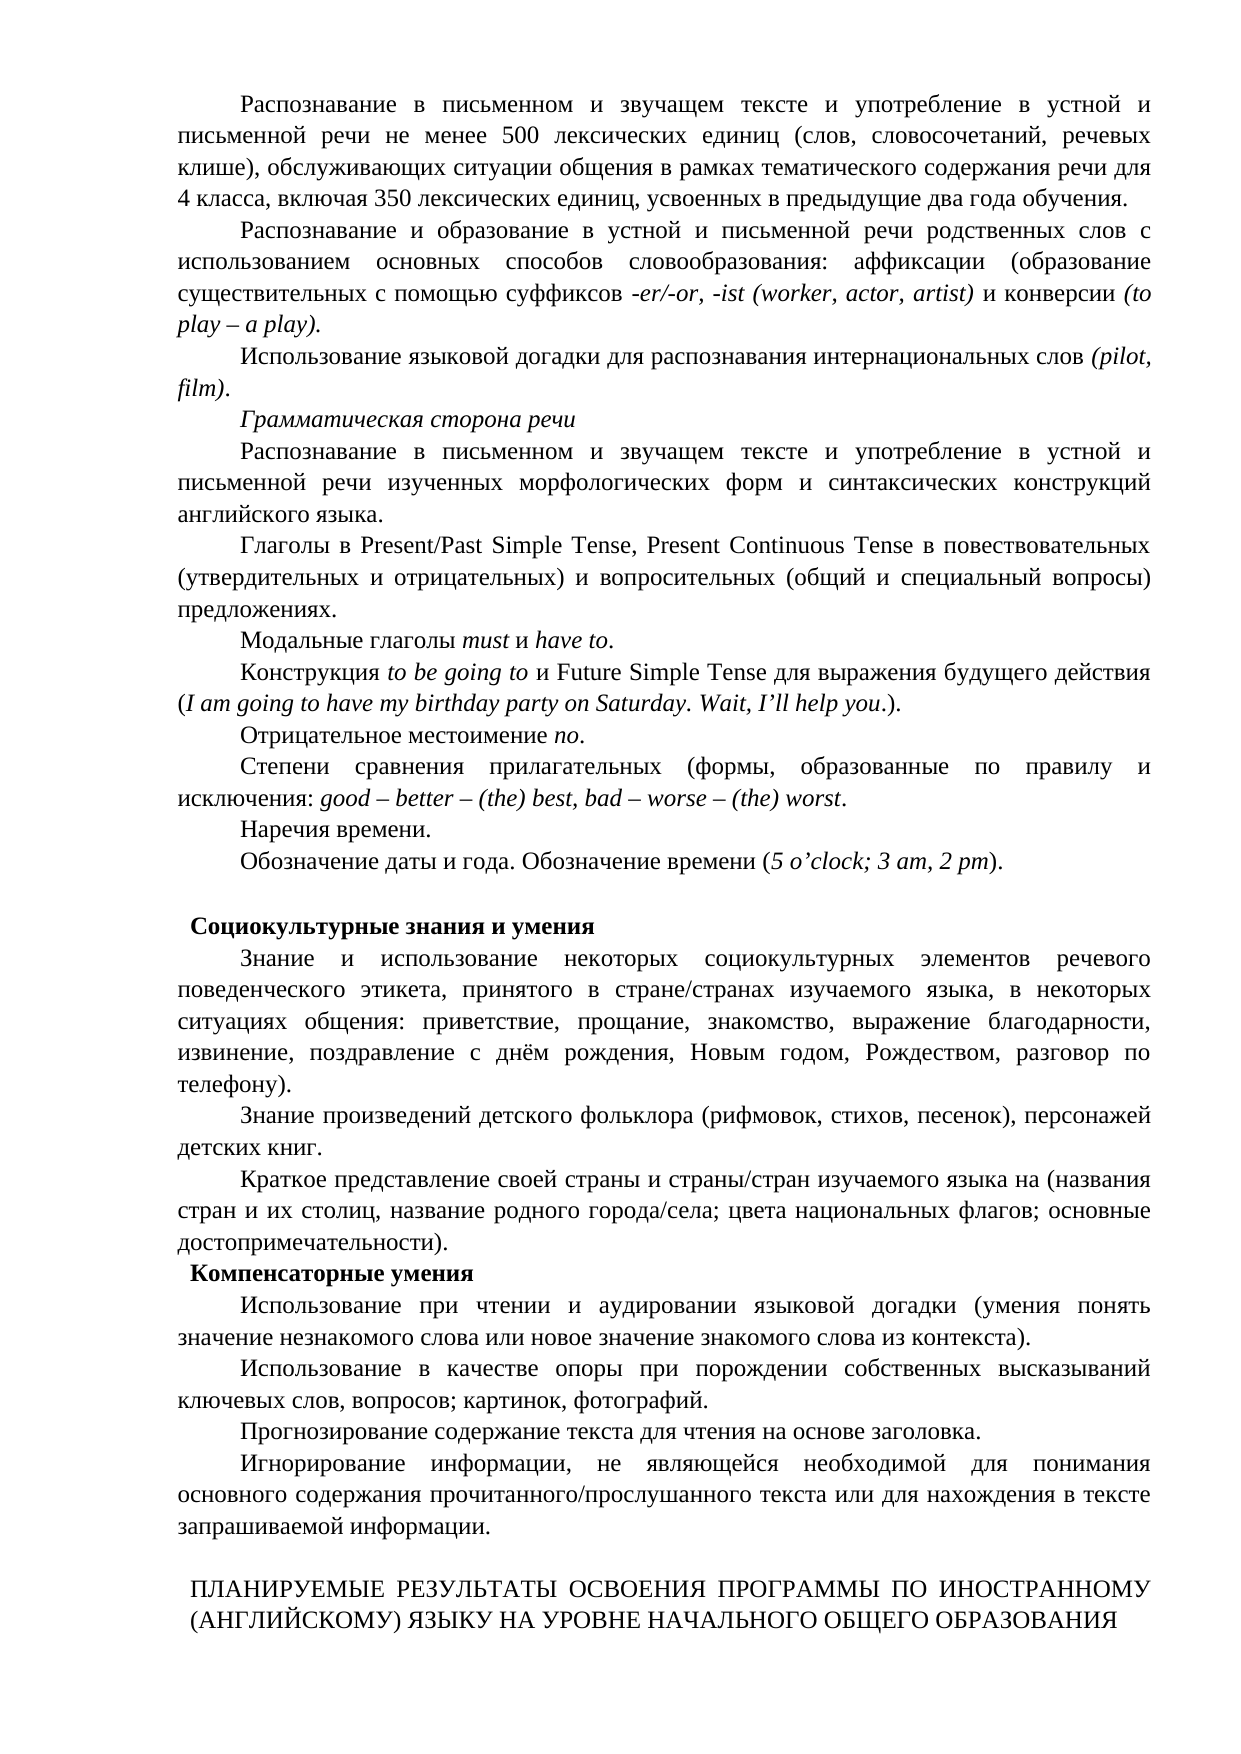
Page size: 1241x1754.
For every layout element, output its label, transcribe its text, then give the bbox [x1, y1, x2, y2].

text Распознавание в письменном и звучащем тексте и употребление в устной и письменной речи изученных морфологических форм и синтаксических конструкций английского языка. [177, 436, 1152, 528]
text Степени сравнения прилагательных (формы, образованные по правилу и исключения: good – better – (the) best, bad – worse – (the) worst. [177, 751, 1152, 812]
text Обозначение даты и года. Обозначение времени (5 o’clock; 3 am, 2 pm). [177, 846, 1152, 875]
text Глаголы в Present/Past Simple Tense, Present Continuous Tense в повествовательных (утвердительных и отрицательных) и вопросительных (общий и специальный вопросы) предложениях. [177, 531, 1152, 622]
text Использование в качестве опоры при порождении собственных высказываний ключевых слов, вопросов; картинок, фотографий. [177, 1353, 1152, 1413]
text Социокультурные знания и умения [190, 911, 1152, 940]
text Знание произведений детского фольклора (рифмовок, стихов, песенок), персонажей детских книг. [177, 1101, 1152, 1161]
text Распознавание и образование в устной и письменной речи родственных слов с использованием основных способов словообразования: аффиксации (образование существительных с помощью суффиксов -er/-or, -ist (worker, actor, artist) и конверсии (to play – a play). [177, 215, 1152, 338]
text Знание и использование некоторых социокультурных элементов речевого поведенческого этикета, принятого в стране/странах изучаемого языка, в некоторых ситуациях общения: приветствие, прощание, знакомство, выражение благодарности, извинение, поздравление с днём рождения, Новым годом, Рождеством, разговор по телефону). [177, 943, 1152, 1098]
text Грамматическая сторона речи [177, 404, 1152, 433]
text Конструкция to be going to и Future Simple Tense для выражения будущего действия (I am going to have my birthday party on Saturday. Wait, I’ll help you.). [177, 657, 1152, 717]
text Использование при чтении и аудировании языковой догадки (умения понять значение незнакомого слова или новое значение знакомого слова из контекста). [177, 1290, 1152, 1350]
text Распознавание в письменном и звучащем тексте и употребление в устной и письменной речи не менее 500 лексических единиц (слов, словосочетаний, речевых клише), обслуживающих ситуации общения в рамках тематического содержания речи для 4 класса, включая 350 лексических единиц, усвоенных в предыдущие два года обучения. [177, 89, 1152, 212]
text Отрицательное местоимение no. [177, 720, 1152, 749]
text Компенсаторные умения [190, 1258, 1152, 1287]
text ПЛАНИРУЕМЫЕ РЕЗУЛЬТАТЫ ОСВОЕНИЯ ПРОГРАММЫ ПО ИНОСТРАННОМУ (АНГЛИЙСКОМУ) ЯЗЫКУ НА УРОВНЕ НАЧАЛЬНОГО ОБЩЕГО ОБРАЗОВАНИЯ [190, 1574, 1152, 1634]
text Краткое представление своей страны и страны/стран изучаемого языка на (названия стран и их столиц, название родного города/села; цвета национальных флагов; основные достопримечательности). [177, 1164, 1152, 1256]
text Прогнозирование содержание текста для чтения на основе заголовка. [177, 1416, 1152, 1445]
text Игнорирование информации, не являющейся необходимой для понимания основного содержания прочитанного/прослушанного текста или для нахождения в тексте запрашиваемой информации. [177, 1448, 1152, 1540]
text Использование языковой догадки для распознавания интернациональных слов (pilot, film). [177, 341, 1152, 401]
text Наречия времени. [177, 814, 1152, 843]
text Модальные глаголы must и have to. [177, 625, 1152, 654]
